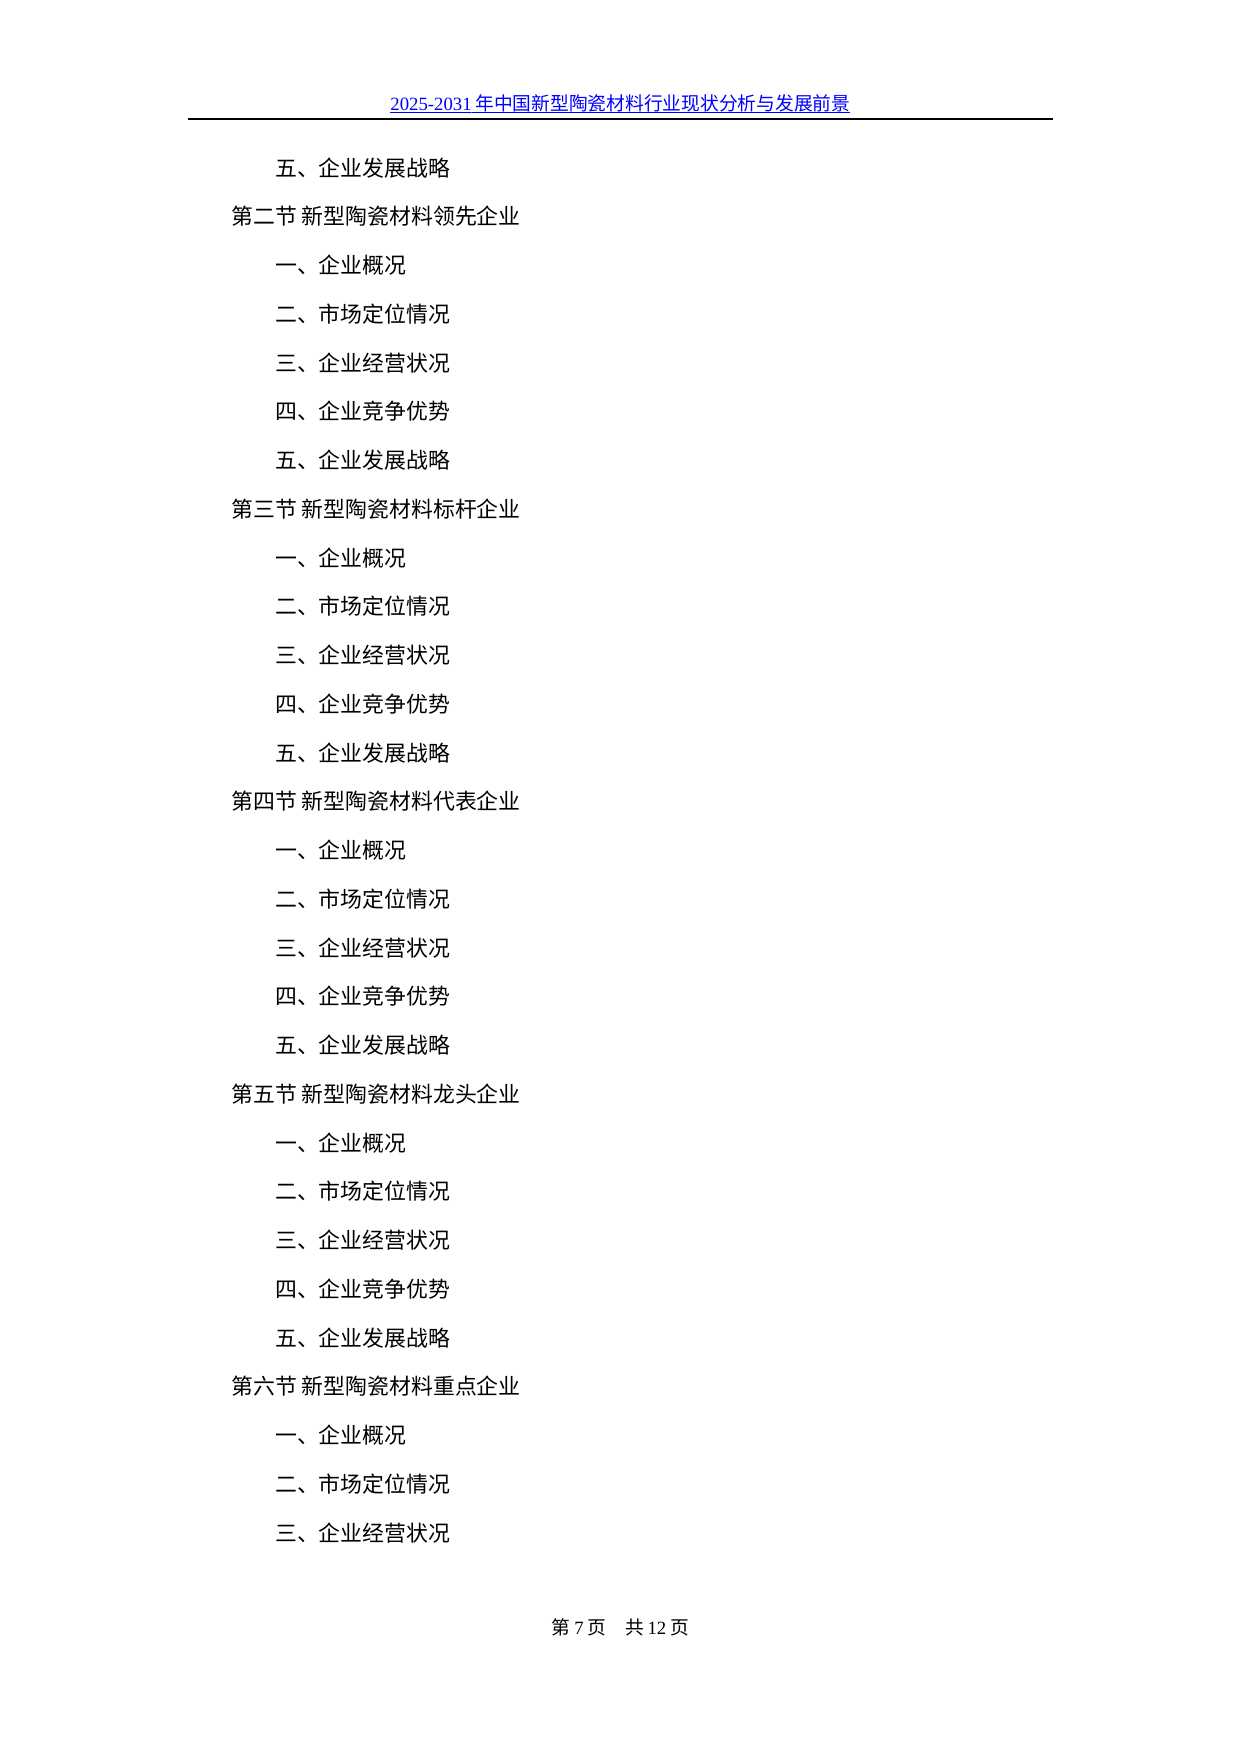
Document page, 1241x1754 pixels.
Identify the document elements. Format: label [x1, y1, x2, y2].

text [187, 150, 1053, 1548]
